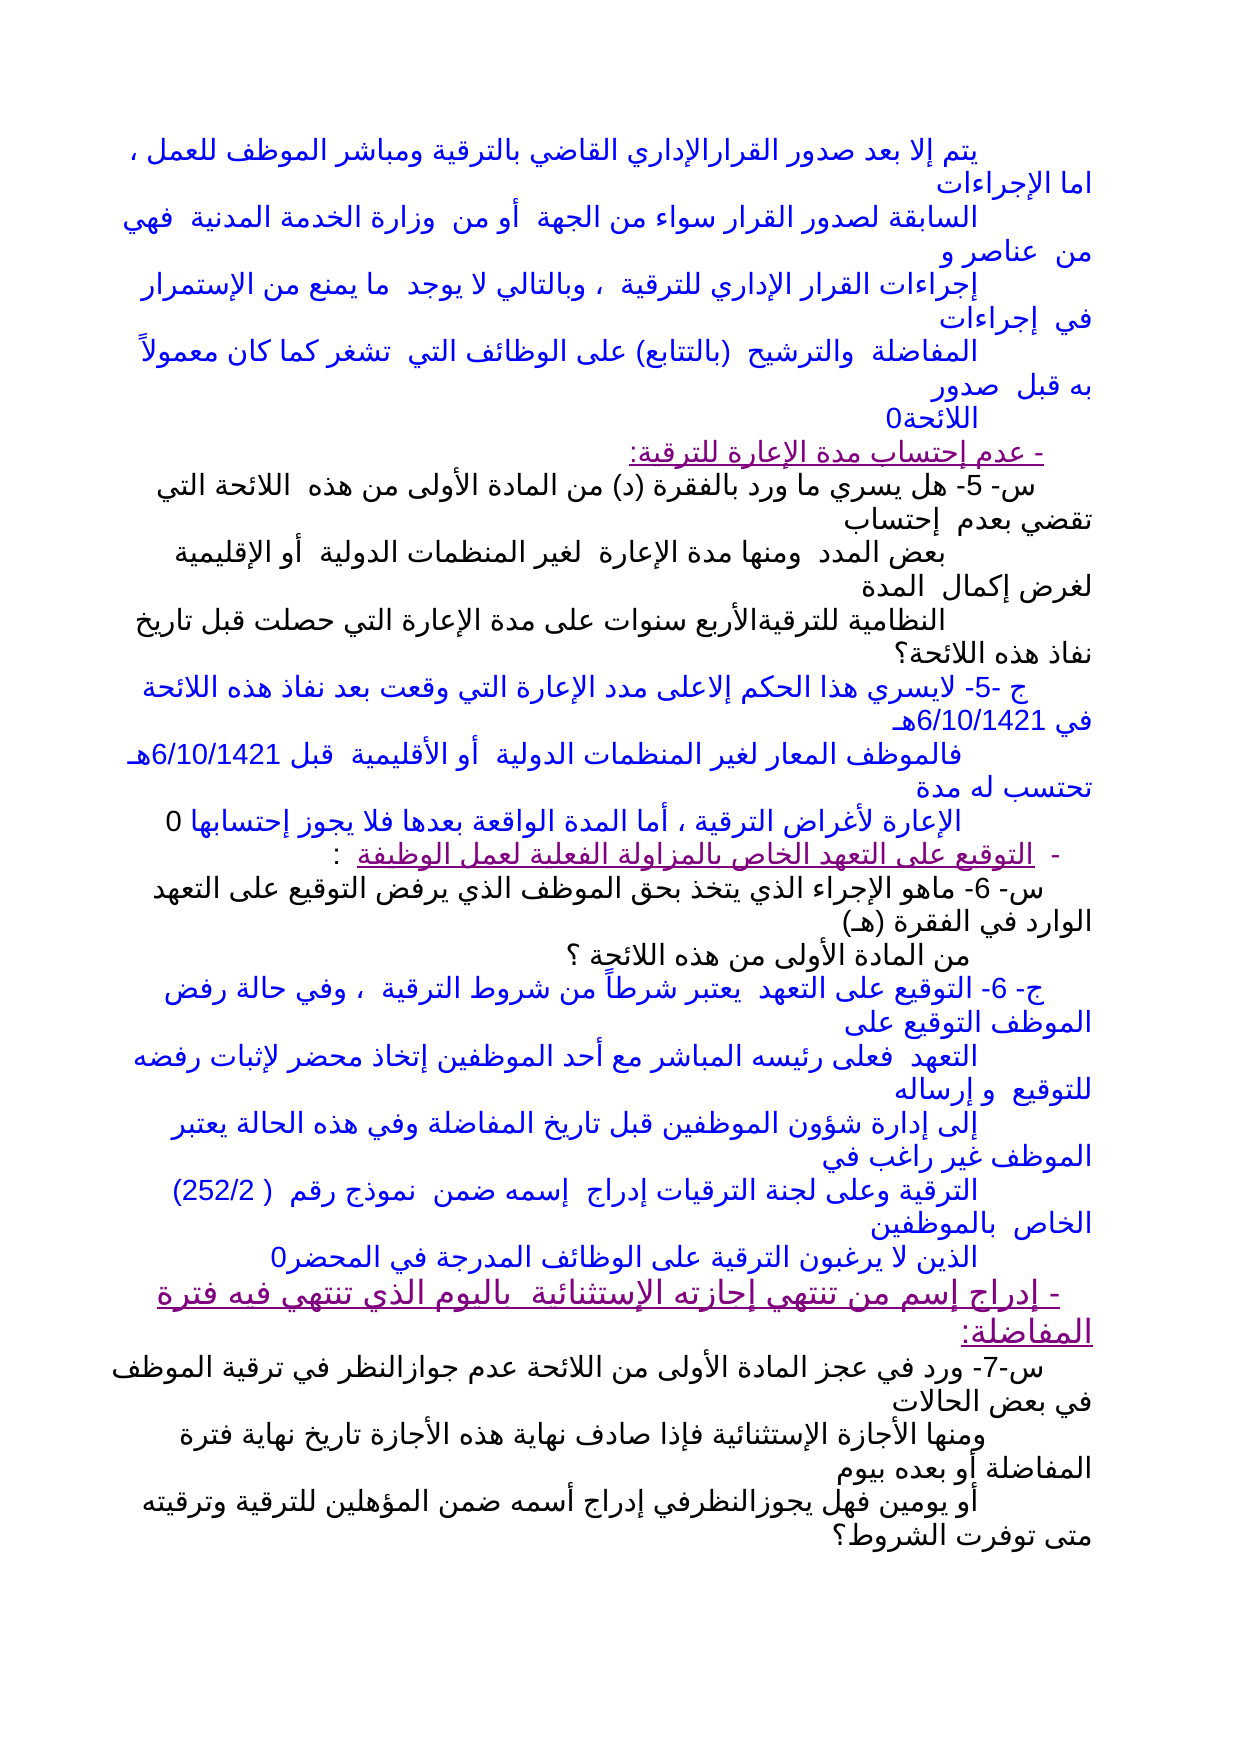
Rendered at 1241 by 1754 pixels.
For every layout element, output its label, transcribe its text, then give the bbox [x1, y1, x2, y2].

text ومنها الأجازة الإستثنائية فإذا صادف نهاية هذه الأجازة تاريخ نهاية فترة المفاضلة أو بعده بيوم [103, 1417, 1093, 1484]
text س- 5- هل يسري ما ورد بالفقرة (د) من المادة الأولى من هذه اللائحة التي تقضي بعدم إحتساب [103, 468, 1093, 535]
text اللائحة0 [103, 401, 1093, 435]
text يتم إلا بعد صدور القرارالإداري القاضي بالترقية ومباشر الموظف للعمل ، اما الإجراءات [103, 133, 1093, 200]
text الترقية وعلى لجنة الترقيات إدراج إسمه ضمن نموذج رقم ( 252/2) الخاص بالموظفين [103, 1173, 1093, 1240]
text إجراءات القرار الإداري للترقية ، وبالتالي لا يوجد ما يمنع من الإستمرار في إجراءات [103, 267, 1093, 334]
text - عدم إحتساب مدة الإعارة للترقية: [103, 435, 1093, 468]
text - إدراج إسم من تنتهي إجازته الإستثنائية باليوم الذي تنتهي فيه فترة المفاضلة: [103, 1273, 1093, 1350]
text الذين لا يرغبون الترقية على الوظائف المدرجة في المحضر0 [103, 1240, 1093, 1273]
text ج- 6- التوقيع على التعهد يعتبر شرطاً من شروط الترقية ، وفي حالة رفض الموظف التوقيع على [103, 971, 1093, 1038]
text التعهد فعلى رئيسه المباشر مع أحد الموظفين إتخاذ محضر لإثبات رفضه للتوقيع و إرساله [103, 1038, 1093, 1106]
text س- 6- ماهو الإجراء الذي يتخذ بحق الموظف الذي يرفض التوقيع على التعهد الوارد في الفقرة (هـ) [103, 871, 1093, 938]
text إلى إدارة شؤون الموظفين قبل تاريخ المفاضلة وفي هذه الحالة يعتبر الموظف غير راغب في [103, 1106, 1093, 1173]
text - التوقيع على التعهد الخاص بالمزاولة الفعلية لعمل الوظيفة : [103, 837, 1093, 871]
text بعض المدد ومنها مدة الإعارة لغير المنظمات الدولية أو الإقليمية لغرض إكمال المدة [103, 535, 1093, 602]
text النظامية للترقيةالأربع سنوات على مدة الإعارة التي حصلت قبل تاريخ نفاذ هذه اللائحة؟ [103, 602, 1093, 669]
text فالموظف المعار لغير المنظمات الدولية أو الأقليمية قبل 6/10/1421هـ تحتسب له مدة [103, 737, 1093, 804]
text أو يومين فهل يجوزالنظرفي إدراج أسمه ضمن المؤهلين للترقية وترقيته متى توفرت الشروط؟ [103, 1484, 1093, 1551]
text الإعارة لأغراض الترقية ، أما المدة الواقعة بعدها فلا يجوز إحتسابها 0 [103, 804, 1093, 837]
text المفاضلة والترشيح (بالتتابع) على الوظائف التي تشغر كما كان معمولاً به قبل صدور [103, 334, 1093, 401]
text س-7- ورد في عجز المادة الأولى من اللائحة عدم جوازالنظر في ترقية الموظف في بعض الحالات [103, 1350, 1093, 1417]
text السابقة لصدور القرار سواء من الجهة أو من وزارة الخدمة المدنية فهي من عناصر و [103, 200, 1093, 267]
text من المادة الأولى من هذه اللائحة ؟ [103, 938, 1093, 971]
text ج -5- لايسري هذا الحكم إلاعلى مدد الإعارة التي وقعت بعد نفاذ هذه اللائحة في 6/10/1421هـ [103, 669, 1093, 737]
